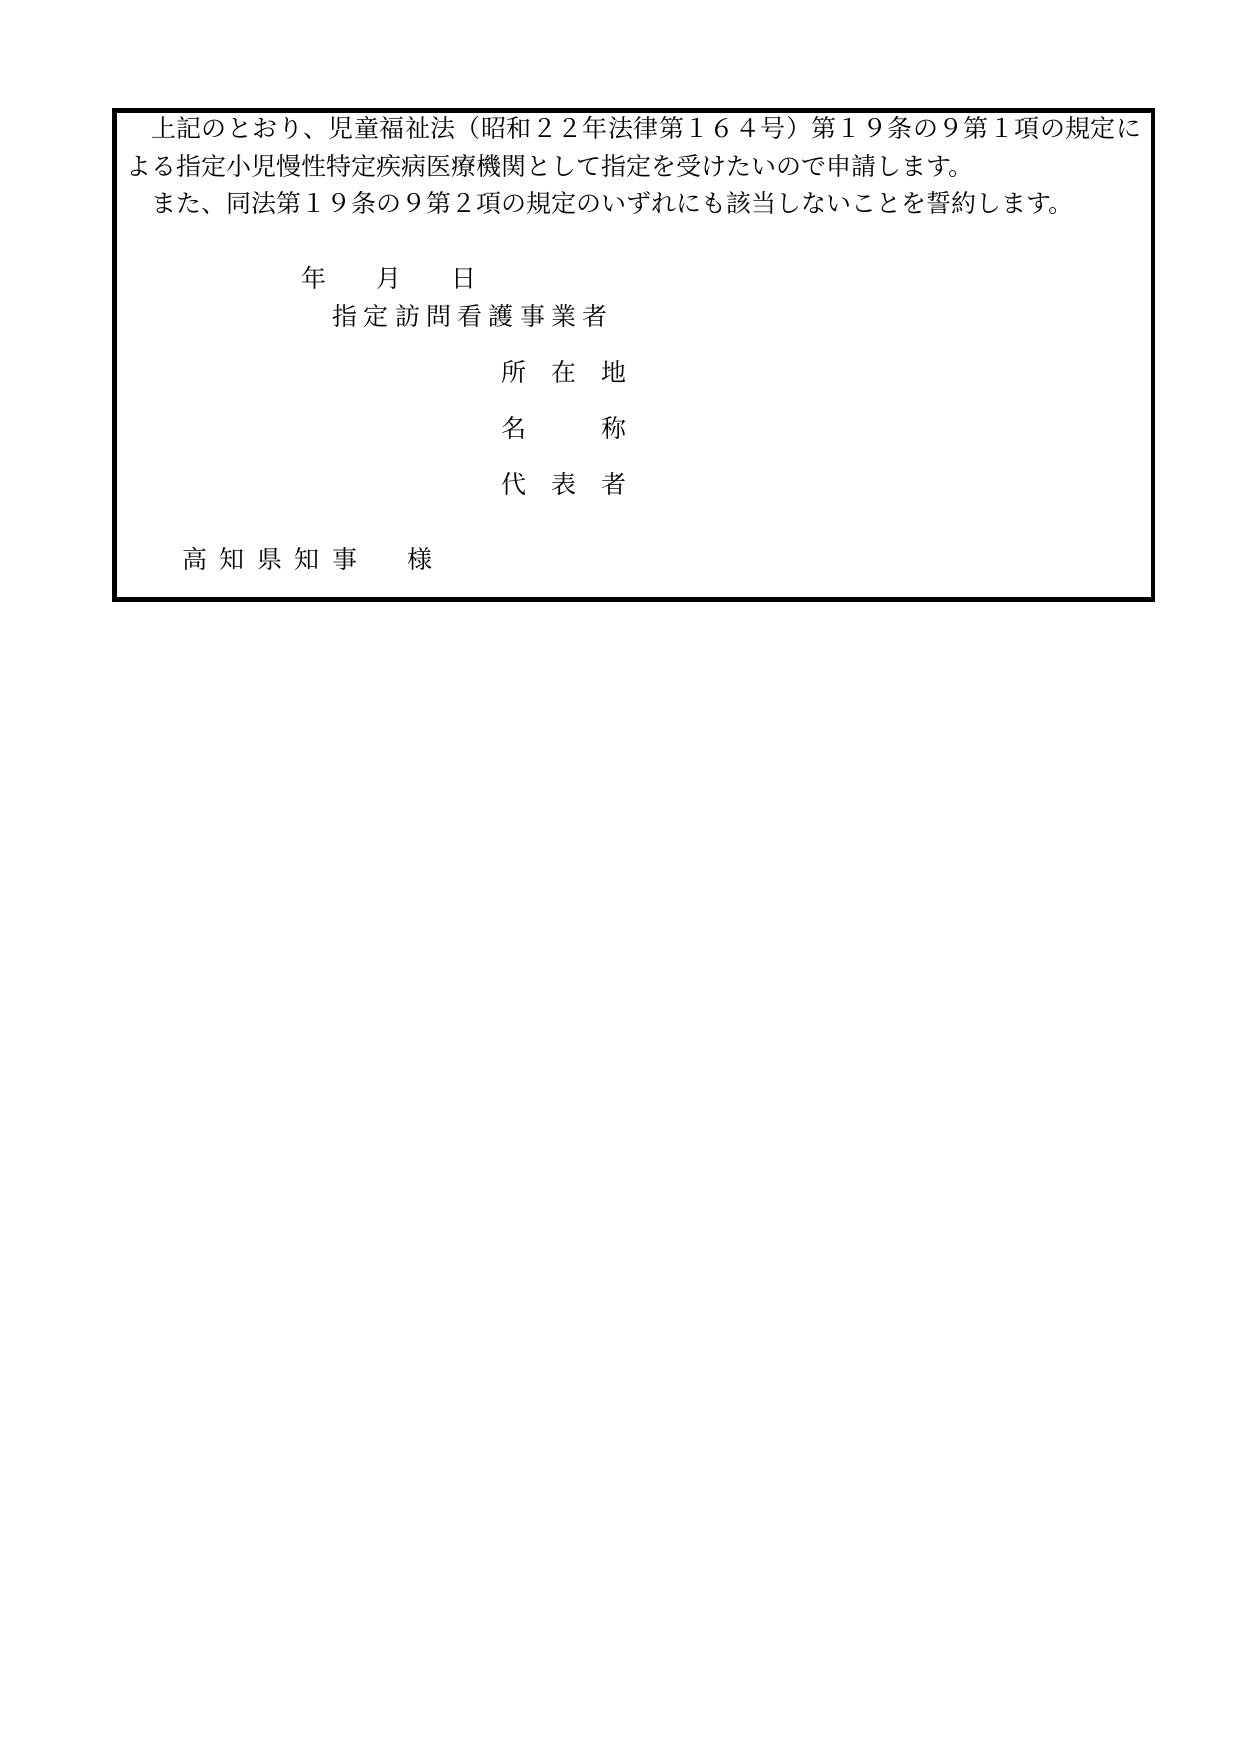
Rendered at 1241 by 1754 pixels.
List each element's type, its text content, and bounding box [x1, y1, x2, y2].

table_cell 上記のとおり、児童福祉法（昭和２２年法律第１６４号）第１９条の９第１項の規定による指定小児慢性特定疾病医療機関として指定を受けたいので申請します。 また、同法第１９条の９第２項の規定のいずれにも該当しないことを誓約します。 年 月 日 指定訪問看護事業者 所 在 地 名 称 代 表 者 高知県知事 様 [117, 113, 1151, 597]
